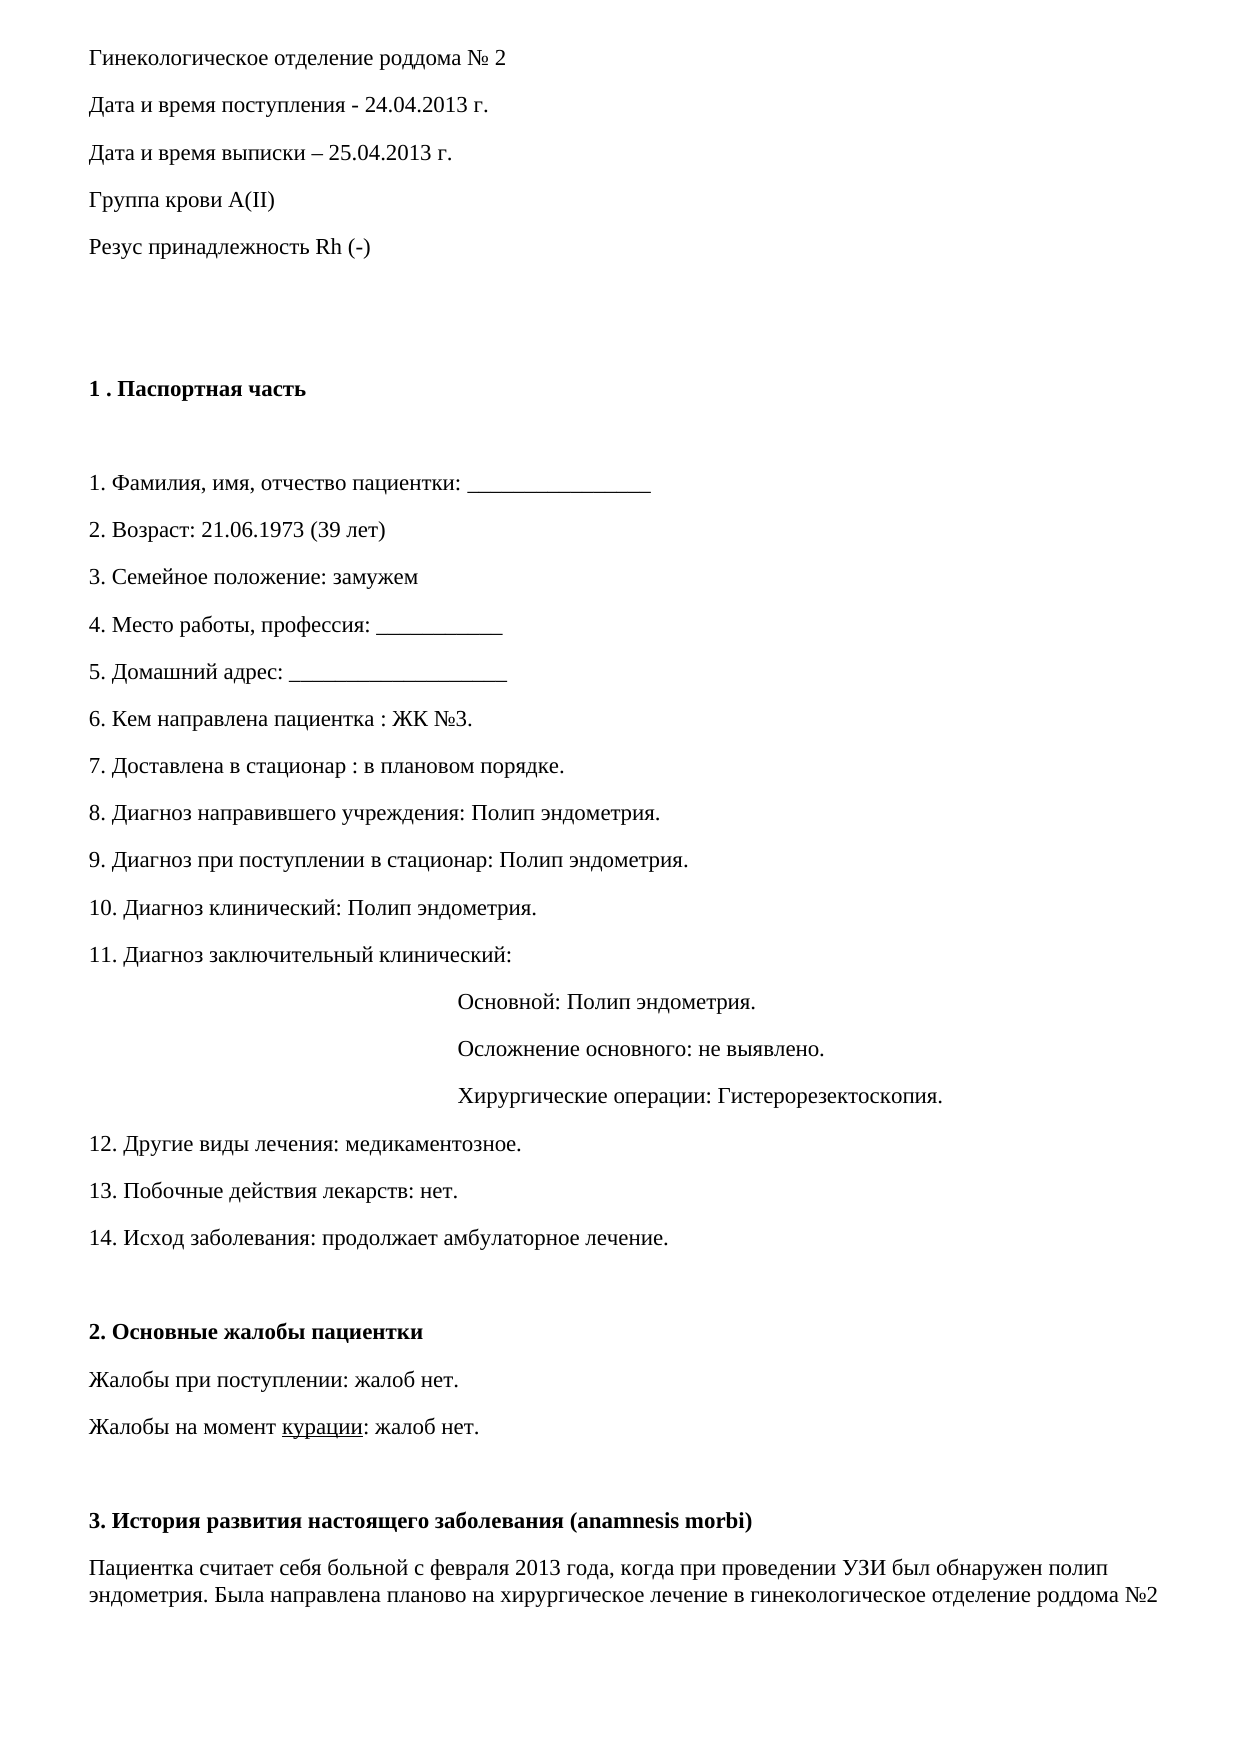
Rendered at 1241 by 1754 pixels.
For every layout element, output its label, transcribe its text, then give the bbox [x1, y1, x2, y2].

text Пациентка считает себя больной с февраля 2013 года, когда при проведении УЗИ был обнаружен полип эндометрия. Была направлена планово на хирургическое лечение в гинекологическое отделение роддома №2 [89, 1554, 1167, 1607]
text Основной: Полип эндометрия. [384, 988, 1167, 1014]
text 12. Другие виды лечения: медикаментозное. [89, 1130, 1167, 1156]
text 9. Диагноз при поступлении в стационар: Полип эндометрия. [89, 847, 1167, 873]
text Резус принадлежность Rh (-) [89, 233, 1167, 259]
text 2. Возраст: 21.06.1973 (39 лет) [89, 516, 1167, 543]
text Дата и время поступления - 24.04.2013 г. [89, 92, 1167, 118]
text 4. Место работы, профессия: ___________ [89, 611, 1167, 637]
text 1. Фамилия, имя, отчество пациентки: ________________ [89, 469, 1167, 495]
text Гинекологическое отделение роддома № 2 [89, 44, 1167, 71]
text 10. Диагноз клинический: Полип эндометрия. [89, 894, 1167, 920]
text 8. Диагноз направившего учреждения: Полип эндометрия. [89, 799, 1167, 826]
text Жалобы при поступлении: жалоб нет. [89, 1366, 1167, 1392]
text Хирургические операции: Гистерорезектоскопия. [384, 1082, 1167, 1109]
text 5. Домашний адрес: ___________________ [89, 658, 1167, 684]
text 6. Кем направлена пациентка : ЖК №3. [89, 705, 1167, 731]
text Жалобы на момент курации: жалоб нет. [89, 1413, 1167, 1439]
text 7. Доставлена в стационар : в плановом порядке. [89, 752, 1167, 778]
text 1 . Паспортная часть [89, 375, 1167, 401]
text 2. Основные жалобы пациентки [89, 1318, 1167, 1345]
text Дата и время выписки – 25.04.2013 г. [89, 139, 1167, 165]
text 3. Семейное положение: замужем [89, 563, 1167, 590]
text 14. Исход заболевания: продолжает амбулаторное лечение. [89, 1224, 1167, 1250]
text 3. История развития настоящего заболевания (anamnesis morbi) [89, 1507, 1167, 1533]
text Группа крови А(II) [89, 186, 1167, 212]
text 13. Побочные действия лекарств: нет. [89, 1177, 1167, 1203]
text Осложнение основного: не выявлено. [384, 1035, 1167, 1062]
text 11. Диагноз заключительный клинический: [89, 941, 1167, 967]
